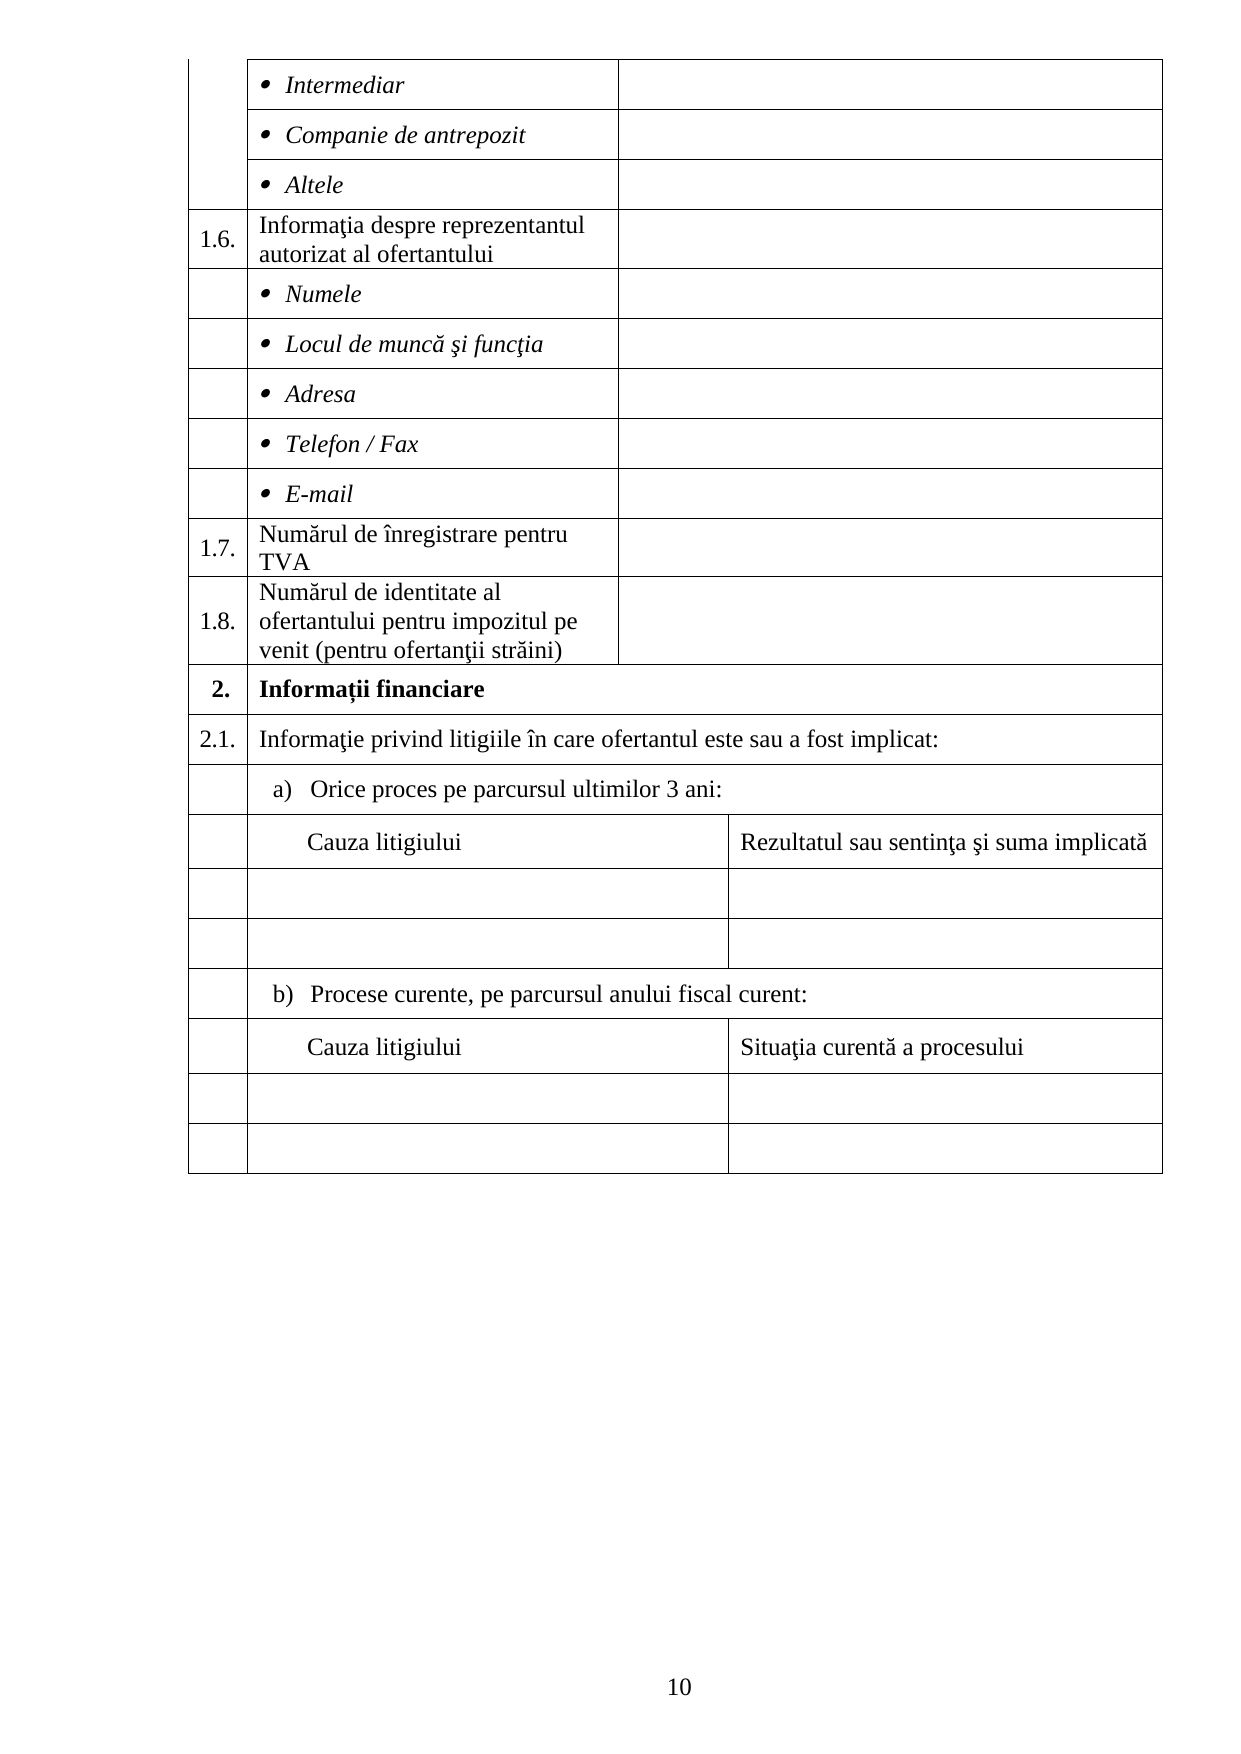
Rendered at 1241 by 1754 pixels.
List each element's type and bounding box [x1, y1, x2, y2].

table_cell [177, 59, 1196, 1399]
